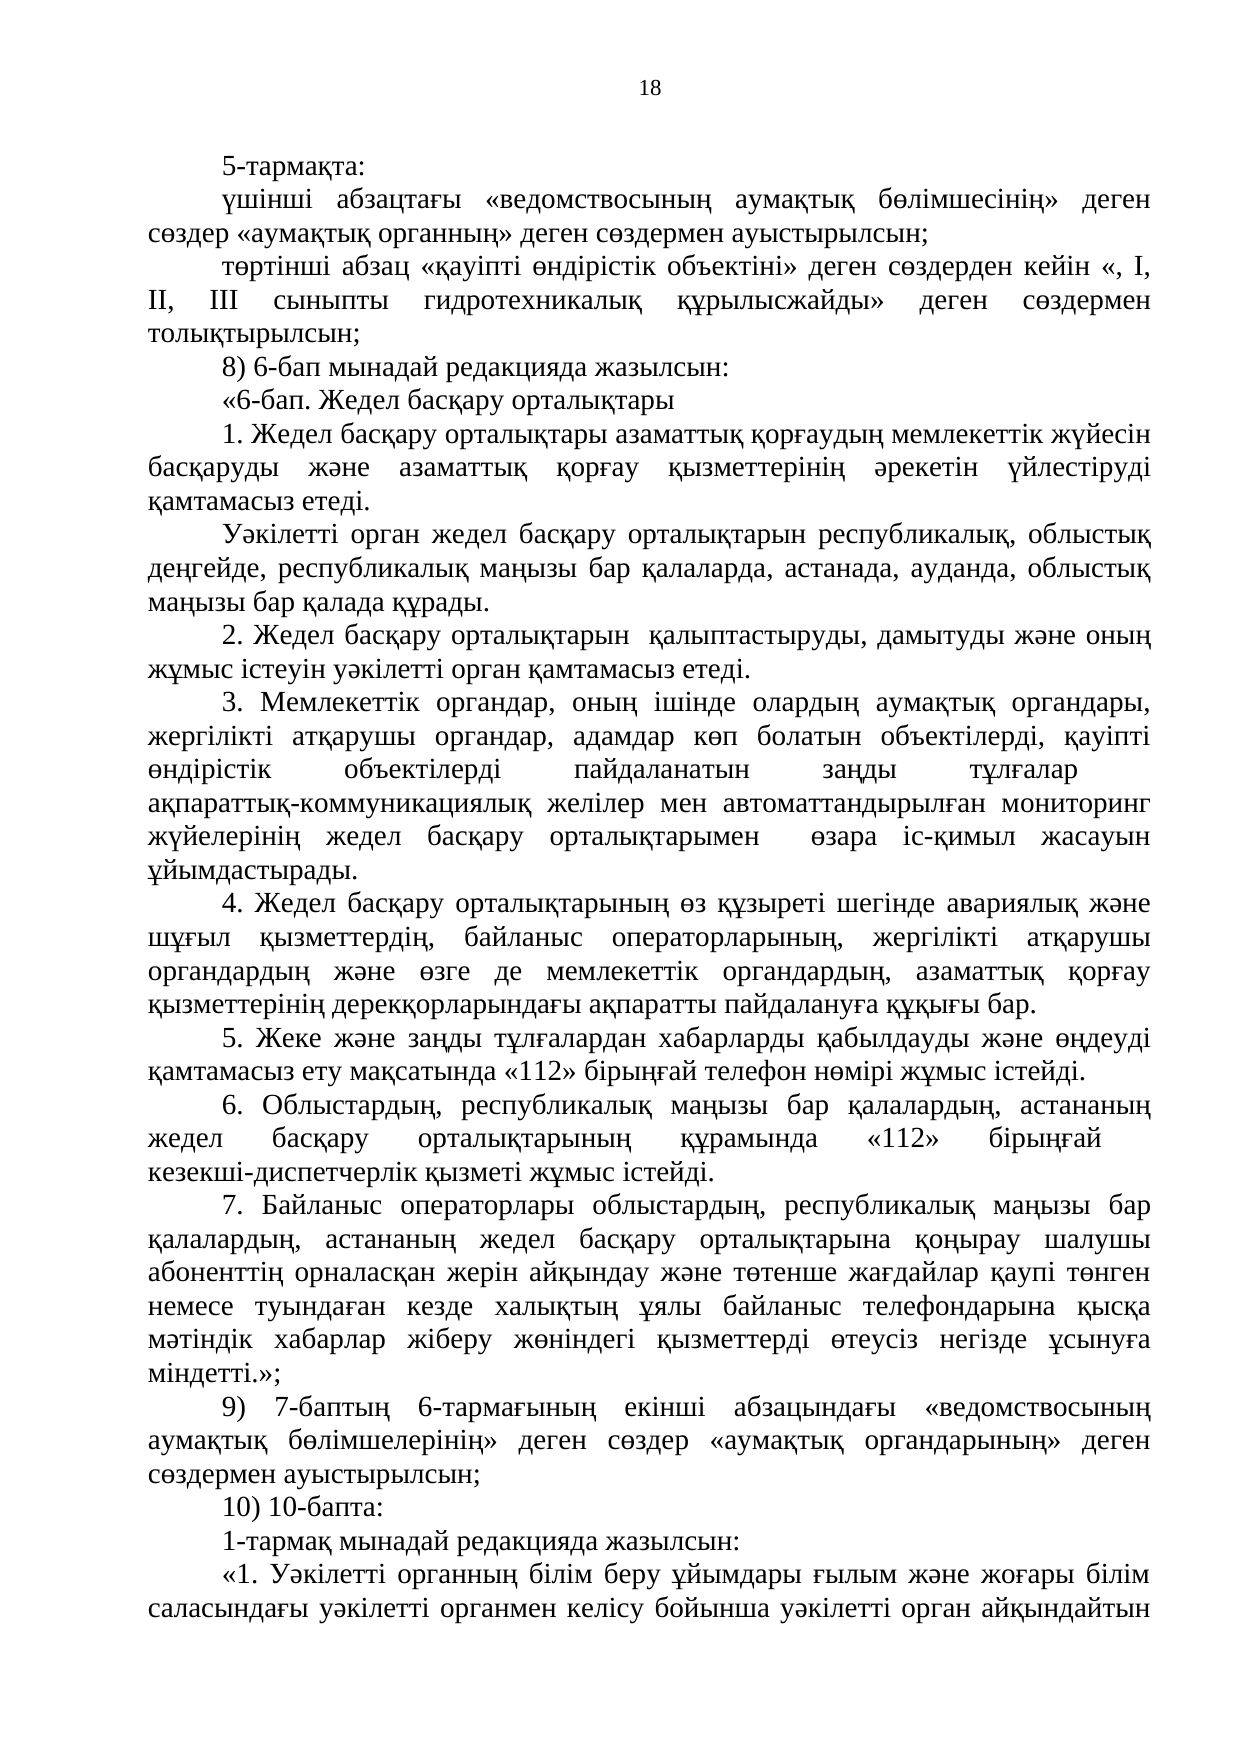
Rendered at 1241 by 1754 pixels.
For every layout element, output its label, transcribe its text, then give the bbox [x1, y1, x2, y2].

text 1. Жедел басқару орталықтары азаматтық қорғаудың мемлекеттік жүйесін басқаруды және азаматтық қорғау қызметтерінің әрекетін үйлестіруді қамтамасыз етеді. [148, 416, 1152, 517]
text 7. Байланыс операторлары облыстардың, республикалық маңызы бар қалалардың, астананың жедел басқару орталықтарына қоңырау шалушы абоненттің орналасқан жерін айқындау және төтенше жағдайлар қаупі төнген немесе туындаған кезде халықтың ұялы байланыс телефондарына қысқа мәтіндік хабарлар жіберу жөніндегі қызметтерді өтеусіз негізде ұсынуға міндетті.»; [148, 1187, 1152, 1389]
text 3. Мемлекеттік органдар, оның ішінде олардың аумақтық органдары, жергілікті атқарушы органдар, адамдар көп болатын объектілерді, қауіпті өндірістік объектілерді пайдаланатын заңды тұлғалар ақпараттық-коммуникациялық желілер мен автоматтандырылған мониторинг жүйелерінің жедел басқару орталықтарымен өзара іс-қимыл жасауын ұйымдастырады. [148, 684, 1152, 886]
text төртінші абзац «қауіпті өндірістік объектіні» деген сөздерден кейін «, I, II, III сыныпты гидротехникалық құрылысжайды» деген сөздермен толықтырылсын; [148, 248, 1152, 349]
text 4. Жедел басқару орталықтарының өз құзыреті шегінде авариялық және шұғыл қызметтердің, байланыс операторларының, жергілікті атқарушы органдардың және өзге де мемлекеттік органдардың, азаматтық қорғау қызметтерінің дерекқорларындағы ақпаратты пайдалануға құқығы бар. [148, 886, 1152, 1020]
text Уәкілетті орган жедел басқару орталықтарын республикалық, облыстық деңгейде, республикалық маңызы бар қалаларда, астанада, ауданда, облыстық маңызы бар қалада құрады. [148, 517, 1152, 617]
text 1-тармақ мынадай редакцияда жазылсын: [148, 1523, 1152, 1556]
text 10) 10-бапта: [148, 1489, 1152, 1523]
text 5. Жеке және заңды тұлғалардан хабарларды қабылдауды және өңдеуді қамтамасыз ету мақсатында «112» бірыңғай телефон нөмірі жұмыс істейді. [148, 1020, 1152, 1087]
text 8) 6-бап мынадай редакцияда жазылсын: [148, 349, 1152, 382]
text «6-бап. Жедел басқару орталықтары [148, 382, 1152, 416]
text үшінші абзацтағы «ведомствосының аумақтық бөлімшесінің» деген сөздер «аумақтық органның» деген сөздермен ауыстырылсын; [148, 181, 1152, 248]
text 6. Облыстардың, республикалық маңызы бар қалалардың, астананың жедел басқару орталықтарының құрамында «112» бірыңғай кезекші-диспетчерлік қызметі жұмыс істейді. [148, 1087, 1152, 1187]
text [148, 1556, 1152, 1623]
text 9) 7-баптың 6-тармағының екінші абзацындағы «ведомствосының аумақтық бөлімшелерінің» деген сөздер «аумақтық органдарының» деген сөздермен ауыстырылсын; [148, 1389, 1152, 1489]
text 5-тармақта: [148, 148, 1152, 181]
text 2. Жедел басқару орталықтарын қалыптастыруды, дамытуды және оның жұмыс істеуін уәкілетті орган қамтамасыз етеді. [148, 617, 1152, 684]
